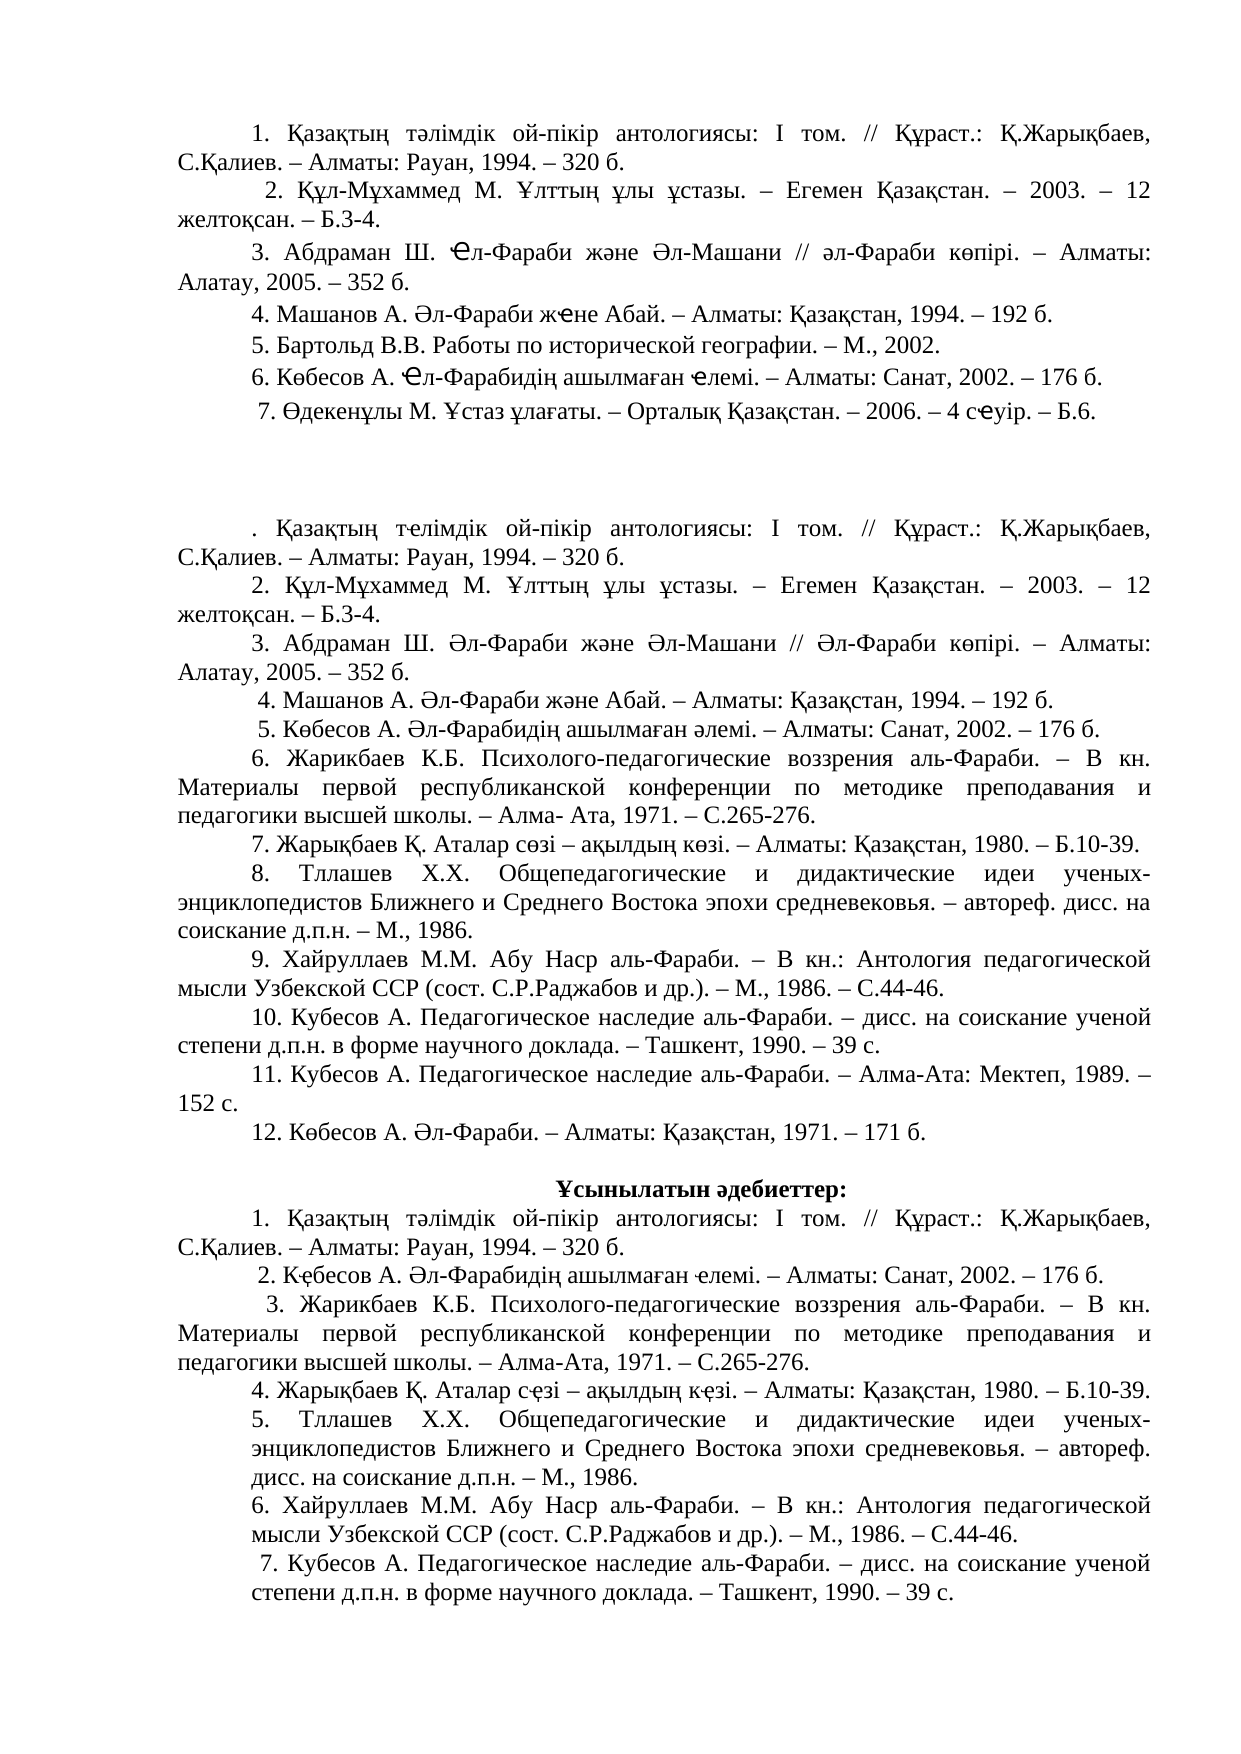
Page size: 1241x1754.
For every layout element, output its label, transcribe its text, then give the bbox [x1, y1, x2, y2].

text 4. Машанов А. Әл-Фараби және Абай. – Алматы: Қазақстан, 1994. – 192 б. [177, 686, 1152, 714]
text 4. Жарықбаев Қ. Аталар сҿзі – ақылдың кҿзі. – Алматы: Қазақстан, 1980. – Б.10-39. 5. Тллашев Х.Х. Общепедагогические и дидактические идеи ученых-энциклопедистов Ближнего и Среднего Востока эпохи средневековья. – автореф. дисс. на соискание д.п.н. – М., 1986. [251, 1376, 1152, 1491]
text 1. Қазақтың тәлімдік ой-пікір антологиясы: І том. // Құраст.: Қ.Жарықбаев, С.Қалиев. – Алматы: Рауан, 1994. – 320 б. [177, 118, 1152, 176]
text 12. Көбесов А. Әл-Фараби. – Алматы: Қазақстан, 1971. – 171 б. [177, 1117, 1152, 1146]
text 5. Көбесов А. Әл-Фарабидің ашылмаған әлемі. – Алматы: Санат, 2002. – 176 б. [177, 714, 1152, 743]
text 4. Машанов А. Әл-Фараби жҽне Абай. – Алматы: Қазақстан, 1994. – 192 б. [177, 296, 1152, 330]
text 7. Өдекенұлы М. Ұстаз ұлағаты. – Орталық Қазақстан. – 2006. – 4 сҽуір. – Б.6. [177, 393, 1152, 427]
text . Қазақтың тҽлімдік ой-пікір антологиясы: І том. // Құраст.: Қ.Жарықбаев, С.Қалиев. – Алматы: Рауан, 1994. – 320 б. [177, 513, 1152, 571]
text 3. Абдраман Ш. Әл-Фараби және Әл-Машани // Әл-Фараби көпірі. – Алматы: Алатау, 2005. – 352 б. [177, 628, 1152, 686]
text 7. Жарықбаев Қ. Аталар сөзі – ақылдың көзі. – Алматы: Қазақстан, 1980. – Б.10-39. [177, 829, 1152, 858]
text 6. Көбесов А. Ҽл-Фарабидің ашылмаған ҽлемі. – Алматы: Санат, 2002. – 176 б. [177, 359, 1152, 393]
text 6. Хайруллаев М.М. Абу Наср аль-Фараби. – В кн.: Антология педагогической мысли Узбекской ССР (сост. С.Р.Раджабов и др.). – М., 1986. – С.44-46. [251, 1491, 1152, 1548]
text Ұсынылатын әдебиеттер: [177, 1174, 1152, 1203]
text 9. Хайруллаев М.М. Абу Наср аль-Фараби. – В кн.: Антология педагогической мысли Узбекской ССР (сост. С.Р.Раджабов и др.). – М., 1986. – С.44-46. [177, 944, 1152, 1002]
text 11. Кубесов А. Педагогическое наследие аль-Фараби. – Алма-Ата: Мектеп, 1989. – 152 с. [177, 1059, 1152, 1117]
text 10. Кубесов А. Педагогическое наследие аль-Фараби. – дисс. на соискание ученой степени д.п.н. в форме научного доклада. – Ташкент, 1990. – 39 с. [177, 1002, 1152, 1059]
text 1. Қазақтың тәлімдік ой-пікір антологиясы: І том. // Құраст.: Қ.Жарықбаев, С.Қалиев. – Алматы: Рауан, 1994. – 320 б. [177, 1203, 1152, 1261]
text 5. Бартольд В.В. Работы по исторической географии. – М., 2002. [177, 330, 1152, 359]
text 3. Абдраман Ш. Ҽл-Фараби және Әл-Машани // әл-Фараби көпірі. – Алматы: Алатау, 2005. – 352 б. [177, 233, 1152, 296]
text 2. Құл-Мұхаммед М. Ұлттың ұлы ұстазы. – Егемен Қазақстан. – 2003. – 12 желтоқсан. – Б.3-4. [177, 176, 1152, 233]
text 6. Жарикбаев К.Б. Психолого-педагогические воззрения аль-Фараби. – В кн. Материалы первой республиканской конференции по методике преподавания и педагогики высшей школы. – Алма- Ата, 1971. – С.265-276. [177, 743, 1152, 829]
text 2. Құл-Мұхаммед М. Ұлттың ұлы ұстазы. – Егемен Қазақстан. – 2003. – 12 желтоқсан. – Б.3-4. [177, 571, 1152, 628]
text 7. Кубесов А. Педагогическое наследие аль-Фараби. – дисс. на соискание ученой степени д.п.н. в форме научного доклада. – Ташкент, 1990. – 39 с. [251, 1548, 1152, 1606]
text 3. Жарикбаев К.Б. Психолого-педагогические воззрения аль-Фараби. – В кн. Материалы первой республиканской конференции по методике преподавания и педагогики высшей школы. – Алма-Ата, 1971. – С.265-276. [177, 1289, 1152, 1376]
text 2. Кҿбесов А. Әл-Фарабидің ашылмаған ҽлемі. – Алматы: Санат, 2002. – 176 б. [177, 1261, 1152, 1289]
text 8. Тллашев Х.Х. Общепедагогические и дидактические идеи ученых-энциклопедистов Ближнего и Среднего Востока эпохи средневековья. – автореф. дисс. на соискание д.п.н. – М., 1986. [177, 858, 1152, 944]
